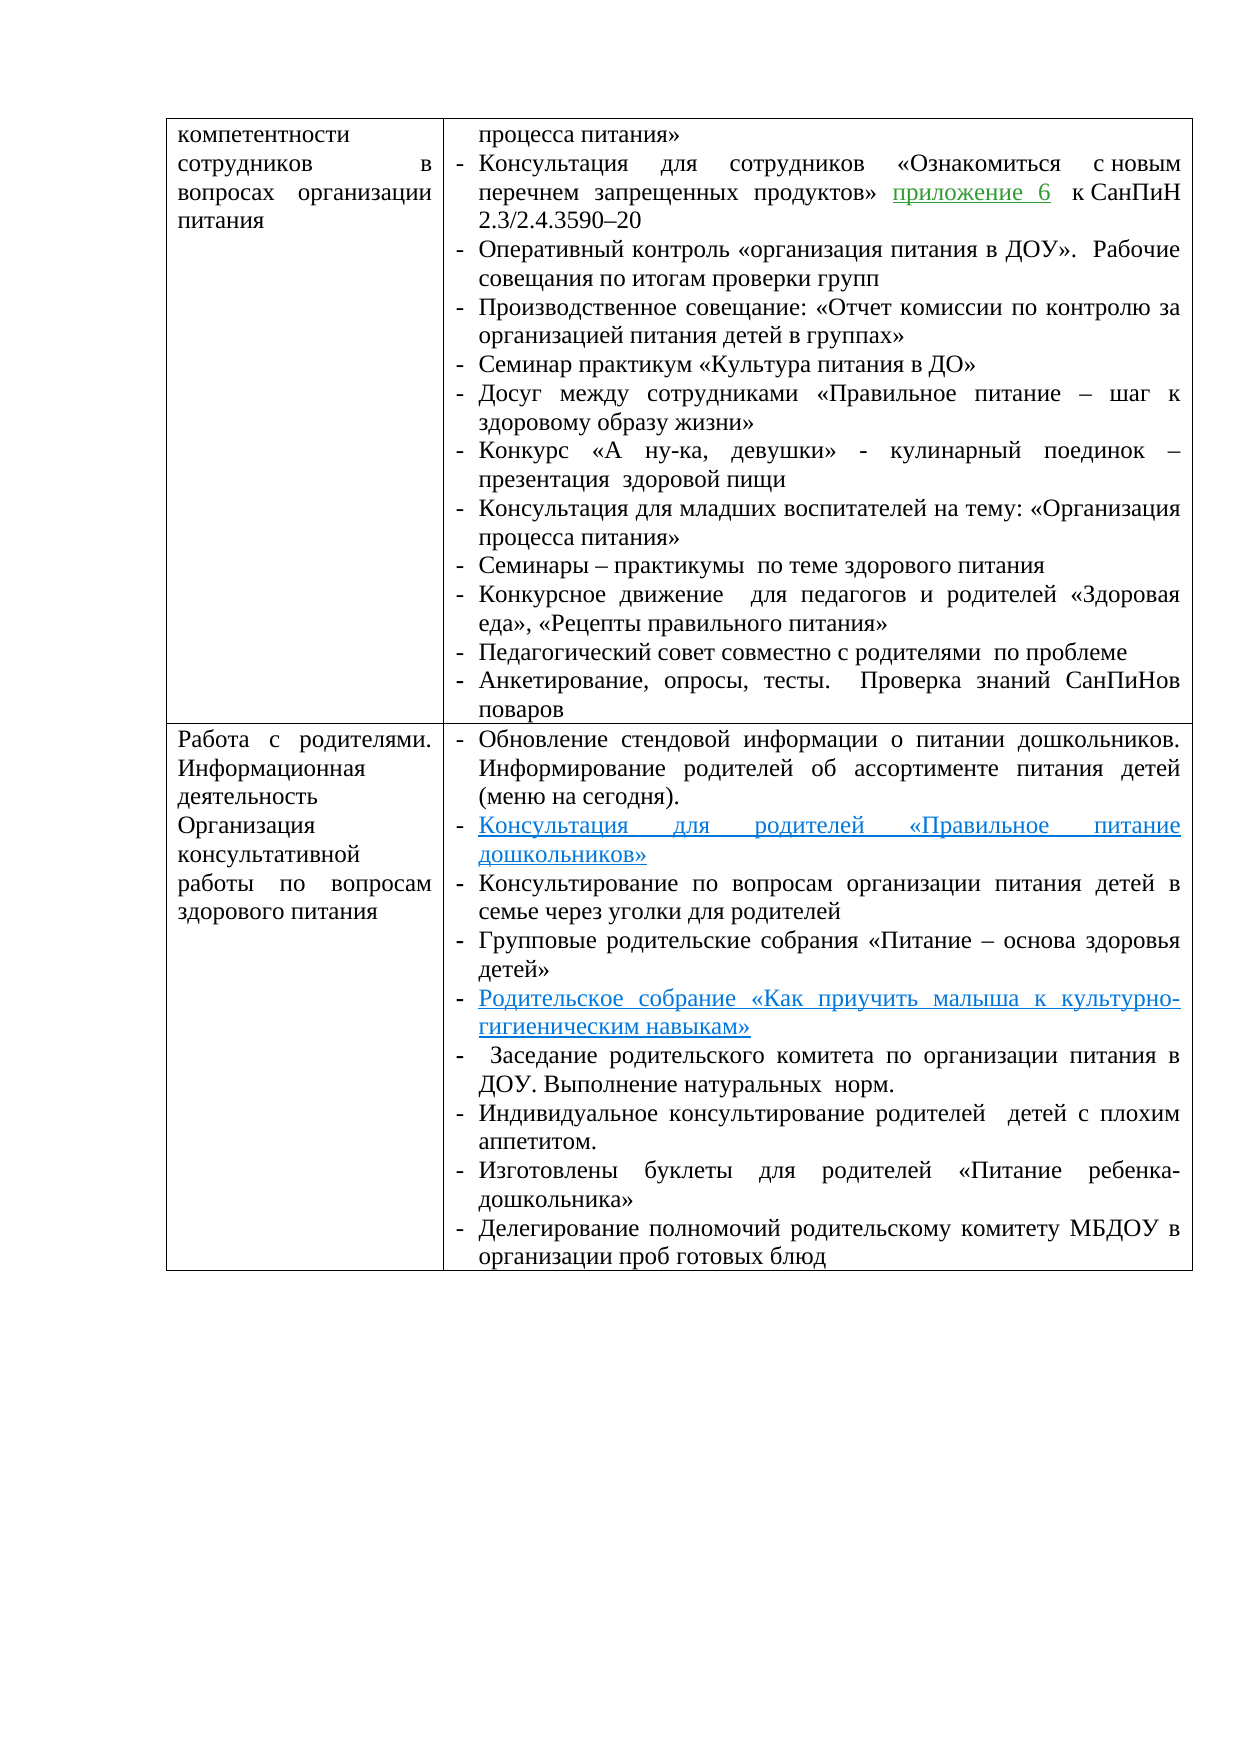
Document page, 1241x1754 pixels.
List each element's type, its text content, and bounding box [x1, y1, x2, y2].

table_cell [167, 119, 443, 723]
table_cell Обновление стендовой информации о питании дошкольников. Информирование родителей об ассортименте питания детей (меню на сегодня). Консультация для родителей «Правильное питание дошкольников» Консультирование по вопросам организации питания детей в семье через уголки для родителей Групповые родительские собрания «Питание – основа здоровья детей» Родительское собрание «Как приучить малыша к культурно-гигиеническим навыкам» Заседание родительского комитета по организации питания в ДОУ. Выполнение натуральных норм. Индивидуальное консультирование родителей детей с плохим аппетитом. Изготовлены буклеты для родителей «Питание ребенка-дошкольника» Делегирование полномочий родительскому комитету МБДОУ в организации проб готовых блюд [444, 724, 1192, 1270]
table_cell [444, 119, 1192, 723]
table_cell Работа с родителями. Информационная деятельность Организация консультативной работы по вопросам здорового питания [167, 724, 443, 1270]
